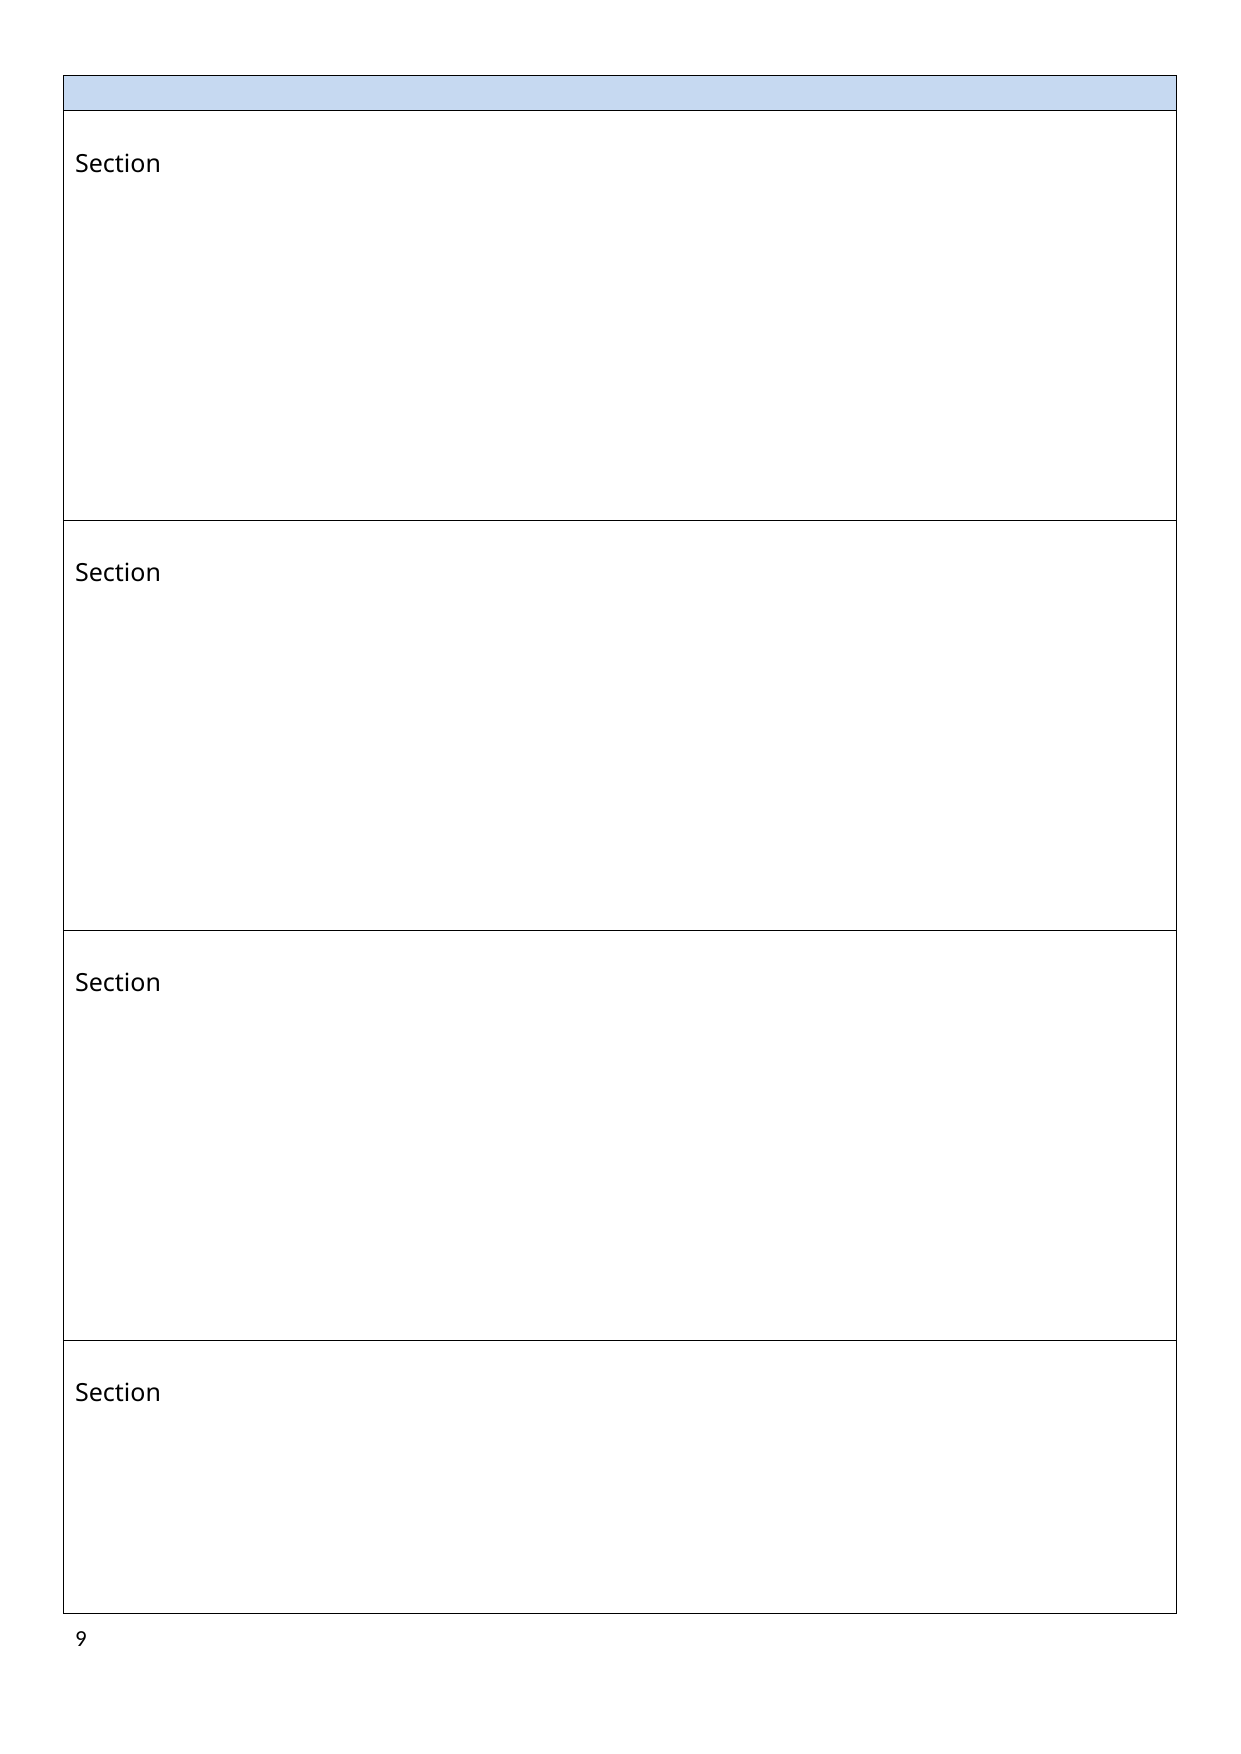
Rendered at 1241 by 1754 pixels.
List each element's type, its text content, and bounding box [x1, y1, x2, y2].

table_cell Section [64, 1341, 1176, 1613]
table_cell Section [64, 111, 1176, 520]
table_cell Section [64, 931, 1176, 1339]
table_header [64, 76, 1176, 110]
table_cell Section [64, 521, 1176, 930]
